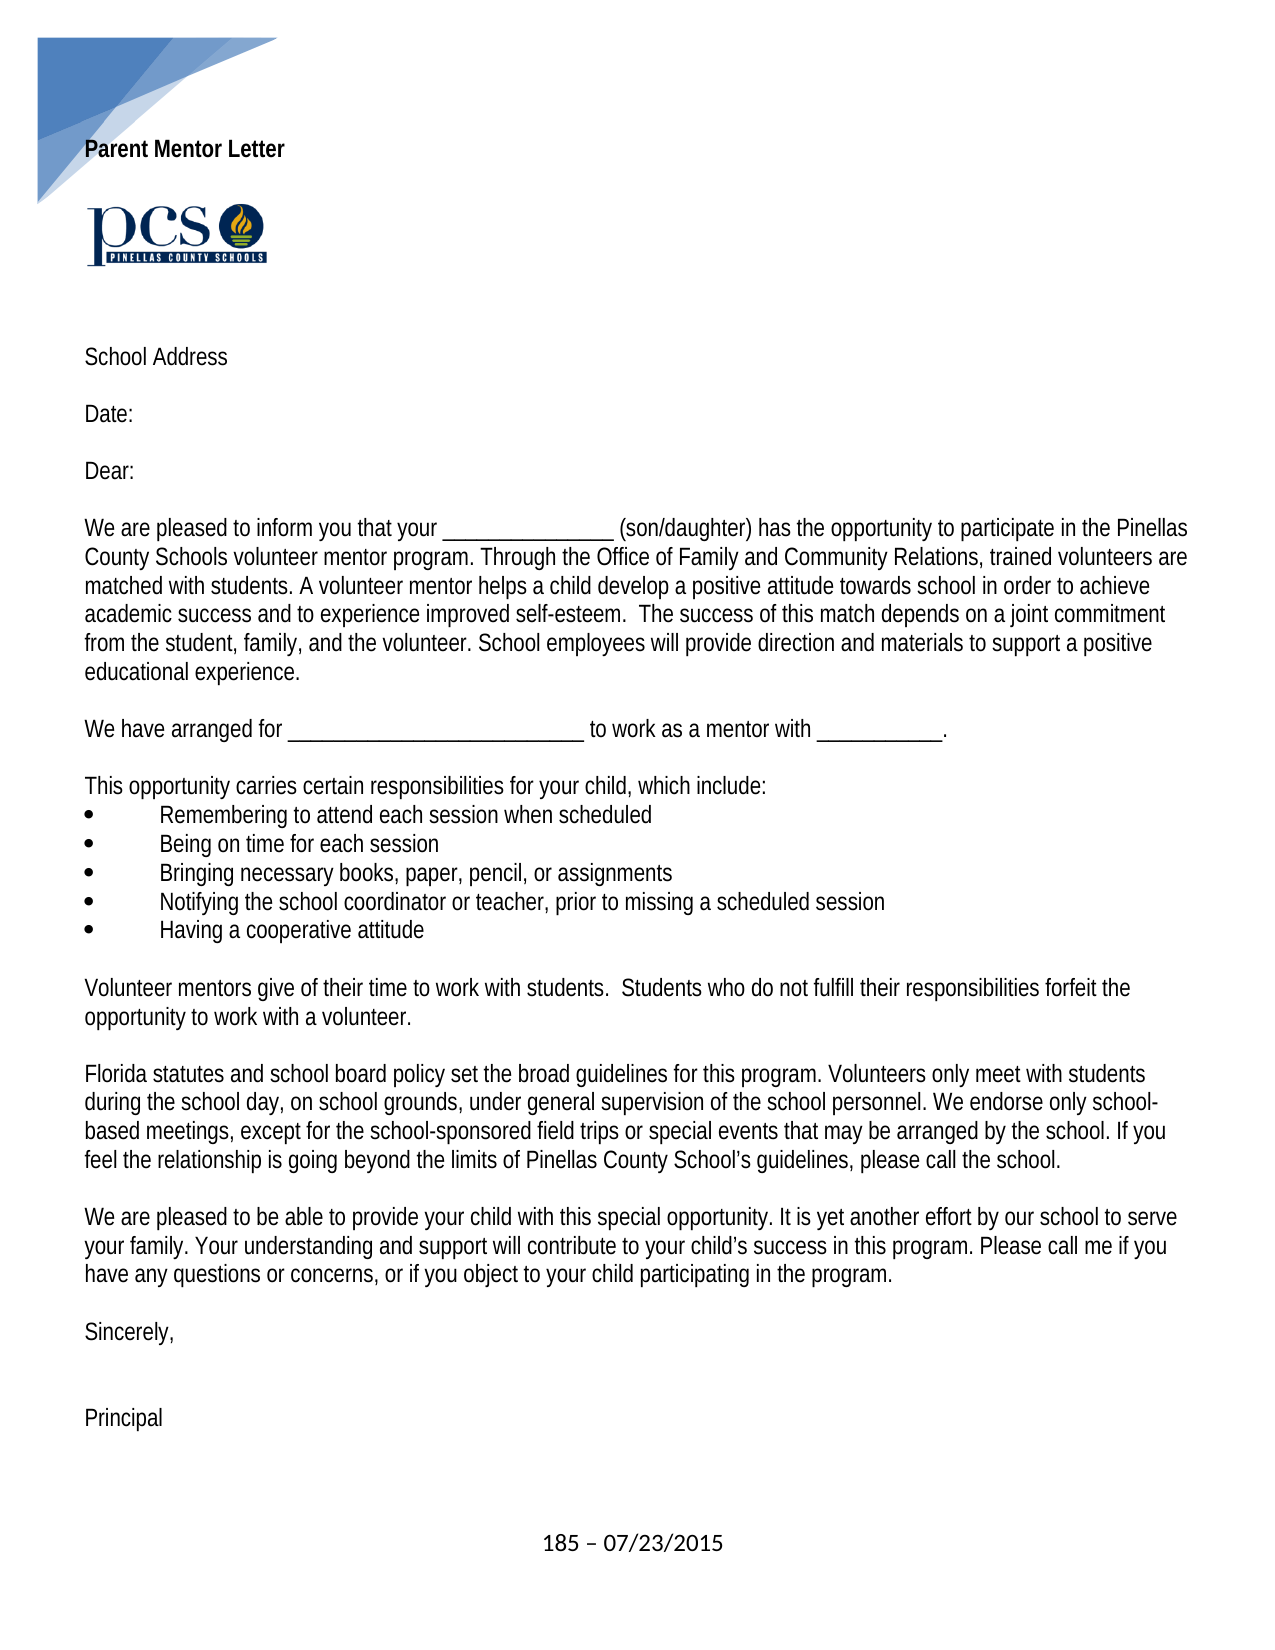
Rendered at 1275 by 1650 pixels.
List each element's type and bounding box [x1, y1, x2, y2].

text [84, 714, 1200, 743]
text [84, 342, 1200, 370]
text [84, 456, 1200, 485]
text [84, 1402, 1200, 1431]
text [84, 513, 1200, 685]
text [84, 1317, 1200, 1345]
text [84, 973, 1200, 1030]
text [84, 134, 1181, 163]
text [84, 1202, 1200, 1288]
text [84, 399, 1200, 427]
picture [37, 37, 279, 281]
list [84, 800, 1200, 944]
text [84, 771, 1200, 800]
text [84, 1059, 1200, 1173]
